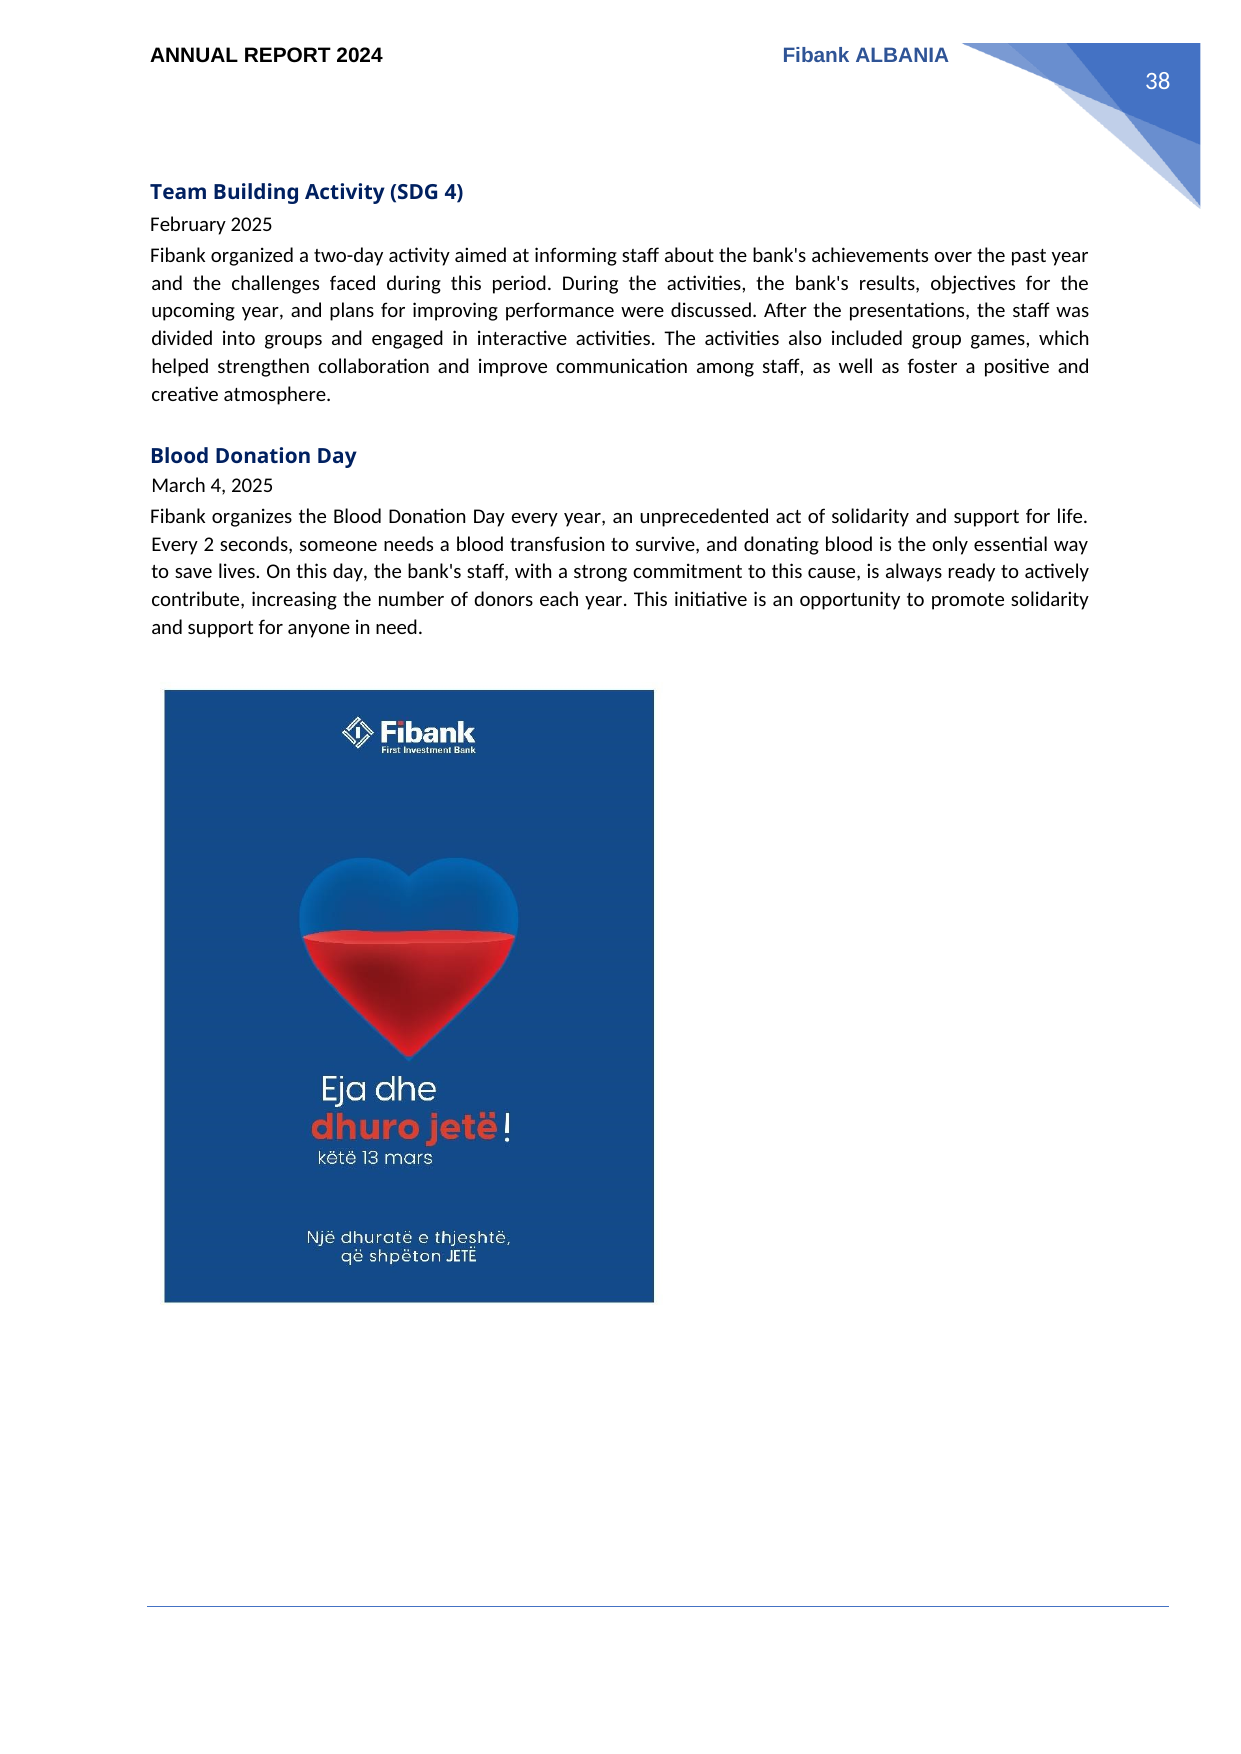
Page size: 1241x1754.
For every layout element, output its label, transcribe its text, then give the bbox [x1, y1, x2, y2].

subtitle Team Building Activity (SDG 4) [150, 177, 1125, 206]
text February 2025 [150, 212, 1132, 237]
subtitle Blood Donation Day March 4, 2025 [150, 441, 402, 497]
picture [961, 43, 1202, 209]
picture [150, 671, 668, 1320]
text Fibank organizes the Blood Donation Day every year, an unprecedented act of solidarity and support for life. Every 2 seconds, someone needs a blood transfusion to survive, and donating blood is the only essential way to save lives. On this day, the bank's staff, with a strong commitment to this cause, is always ready to actively contribute, increasing the number of donors each year. This initiative is an opportunity to promote solidarity and support for anyone in need. [150, 503, 1091, 640]
text Fibank organized a two-day activity aimed at informing staff about the bank's achievements over the past year and the challenges faced during this period. During the activities, the bank's results, objectives for the upcoming year, and plans for improving performance were discussed. After the presentations, the staff was divided into groups and engaged in interactive activities. The activities also included group games, which helped strengthen collaboration and improve communication among staff, as well as foster a positive and creative atmosphere. [150, 242, 1091, 407]
